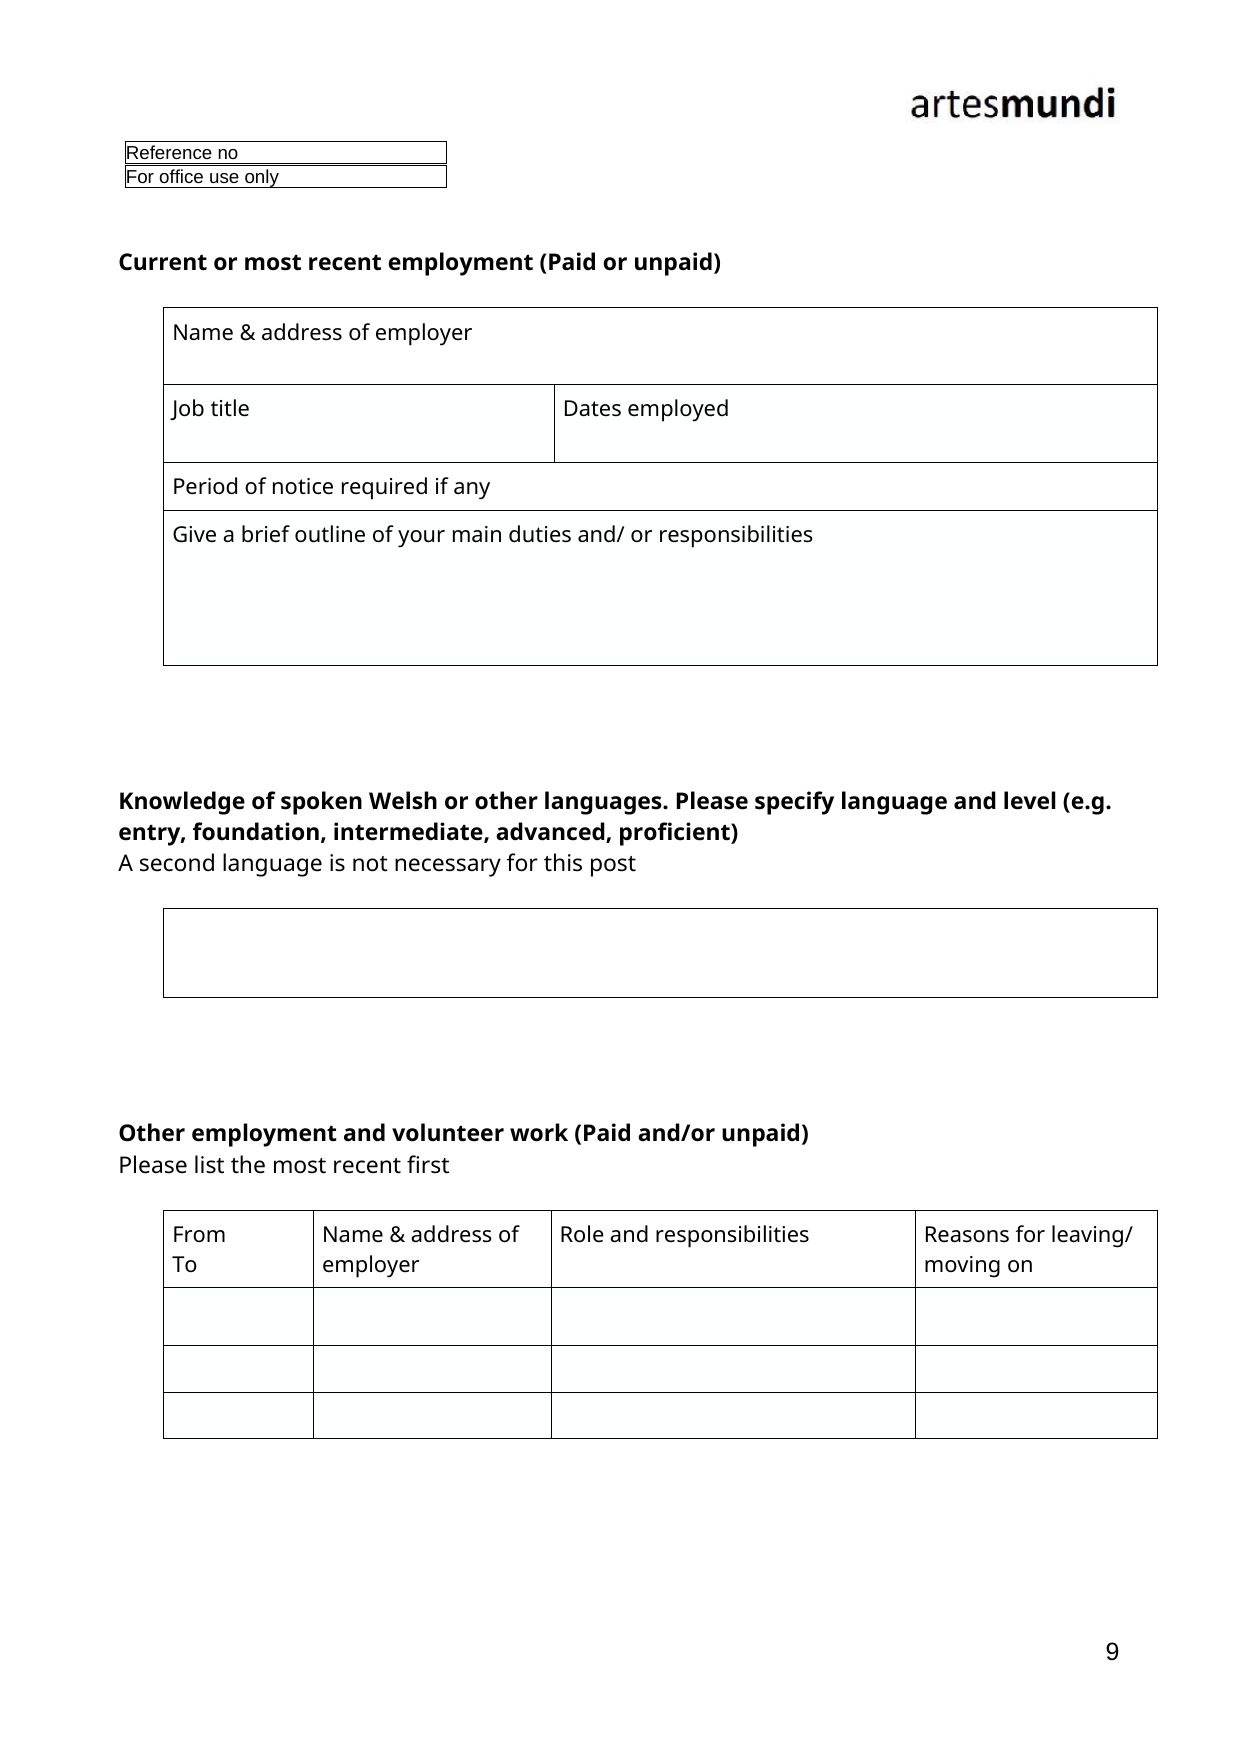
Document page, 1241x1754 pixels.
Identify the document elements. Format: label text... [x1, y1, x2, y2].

table_cell [164, 1393, 313, 1438]
table_cell [552, 1393, 915, 1438]
table_cell Job title [164, 385, 554, 462]
table_cell [164, 1346, 313, 1392]
table_cell [552, 1346, 915, 1392]
picture [889, 73, 1120, 134]
table_cell [164, 1288, 313, 1345]
table_cell [916, 1288, 1157, 1345]
table_cell Dates employed [555, 385, 1157, 462]
table_header From To [164, 1211, 313, 1287]
text Please list the most recent first [118, 1148, 1122, 1180]
table_cell [916, 1393, 1157, 1438]
table_header Reasons for leaving/ moving on [916, 1211, 1157, 1287]
table_cell [314, 1346, 551, 1392]
table_header Name & address of employer [314, 1211, 551, 1287]
table_cell [552, 1288, 915, 1345]
table_cell Period of notice required if any [164, 463, 1157, 509]
text Current or most recent employment (Paid or unpaid) [118, 246, 1122, 277]
table_cell [314, 1393, 551, 1438]
table_cell [314, 1288, 551, 1345]
text Other employment and volunteer work (Paid and/or unpaid) [118, 1117, 1122, 1148]
table_header Role and responsibilities [552, 1211, 915, 1287]
table_header Name & address of employer [164, 308, 1157, 384]
table_cell Give a brief outline of your main duties and/ or responsibilities [164, 511, 1157, 664]
text A second language is not necessary for this post [118, 847, 1122, 878]
table_cell [916, 1346, 1157, 1392]
table_header [164, 909, 1157, 997]
text Knowledge of spoken Welsh or other languages. Please specify language and level (e.g. entry, foundation, intermediate, advanced, proficient) [118, 785, 1122, 847]
